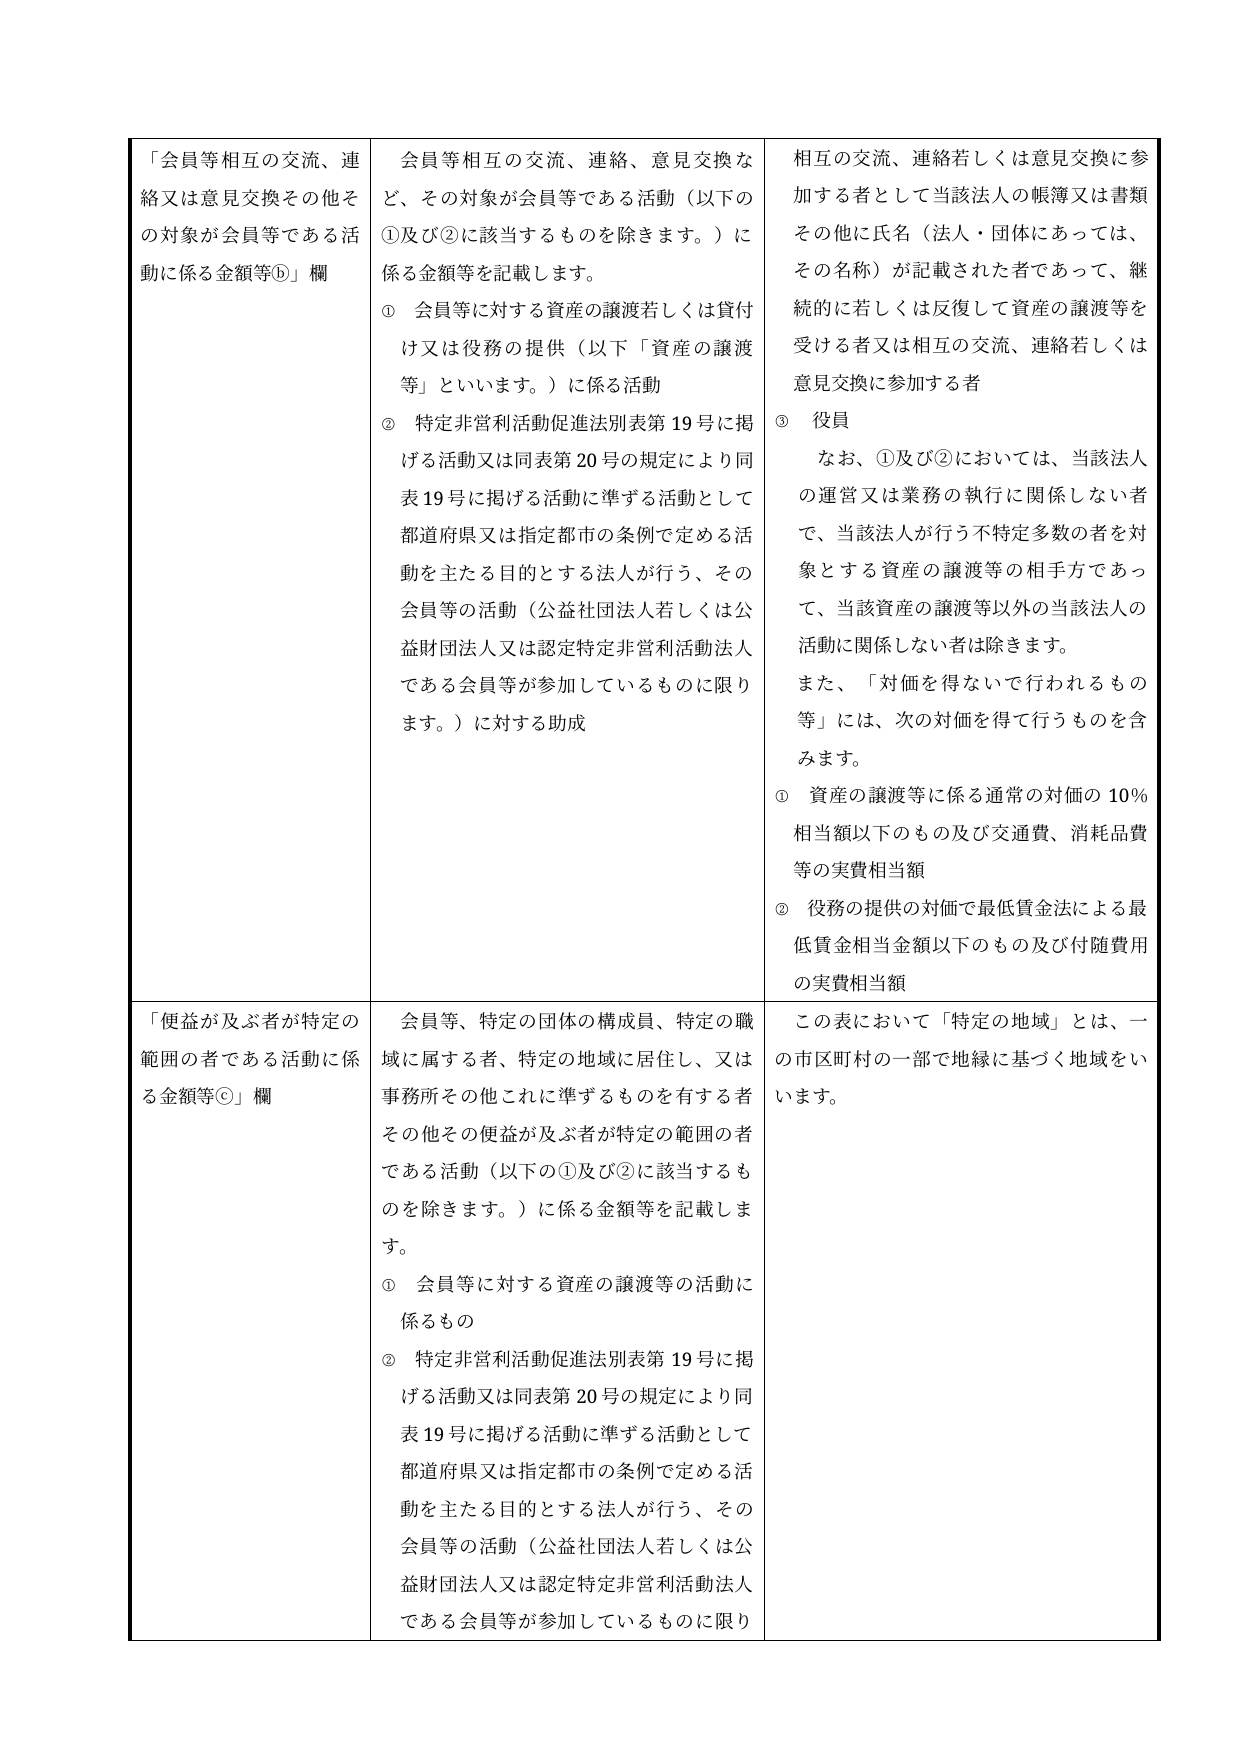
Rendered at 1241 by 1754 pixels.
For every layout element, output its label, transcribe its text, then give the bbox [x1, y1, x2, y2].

table_cell 「会員等相互の交流、連絡又は意見交換その他その対象が会員等である活動に係る金額等ⓑ」欄 [132, 139, 370, 1001]
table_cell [132, 1002, 370, 1640]
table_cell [371, 1002, 764, 1640]
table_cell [765, 1002, 1157, 1640]
table_cell この表において「会員等」とは、次の者をいいます。 ① 会員 ② 当該申請に係る法人から継続的に若しくは反復して資産の譲渡等を受ける者又は相互の交流、連絡若しくは意見交換に参加する者として当該法人の帳簿又は書類その他に氏名（法人・団体にあっては、その名称）が記載された者であって、継続的に若しくは反復して資産の譲渡等を受ける者又は相互の交流、連絡若しくは意見交換に参加する者 役員 なお、①及び②においては、当該法人の運営又は業務の執行に関係しない者で、当該法人が行う不特定多数の者を対象とする資産の譲渡等の相手方であって、当該資産の譲渡等以外の当該法人の活動に関係しない者は除きます。 また、「対価を得ないで行われるもの等」には、次の対価を得て行うものを含みます。 ① 資産の譲渡等に係る通常の対価の10％相当額以下のもの及び交通費、消耗品費等の実費相当額 ② 役務の提供の対価で最低賃金法による最低賃金相当金額以下のもの及び付随費用の実費相当額 [765, 139, 1157, 1001]
table_cell 会員等相互の交流、連絡、意見交換など、その対象が会員等である活動（以下の①及び②に該当するものを除きます。）に係る金額等を記載します。 ① 会員等に対する資産の譲渡若しくは貸付け又は役務の提供（以下「資産の譲渡等」といいます。）に係る活動 ② 特定非営利活動促進法別表第19号に掲げる活動又は同表第20号の規定により同表19号に掲げる活動に準ずる活動として都道府県又は指定都市の条例で定める活動を主たる目的とする法人が行う、その会員等の活動（公益社団法人若しくは公益財団法人又は認定特定非営利活動法人である会員等が参加しているものに限ります。）に対する助成 [371, 139, 764, 1001]
